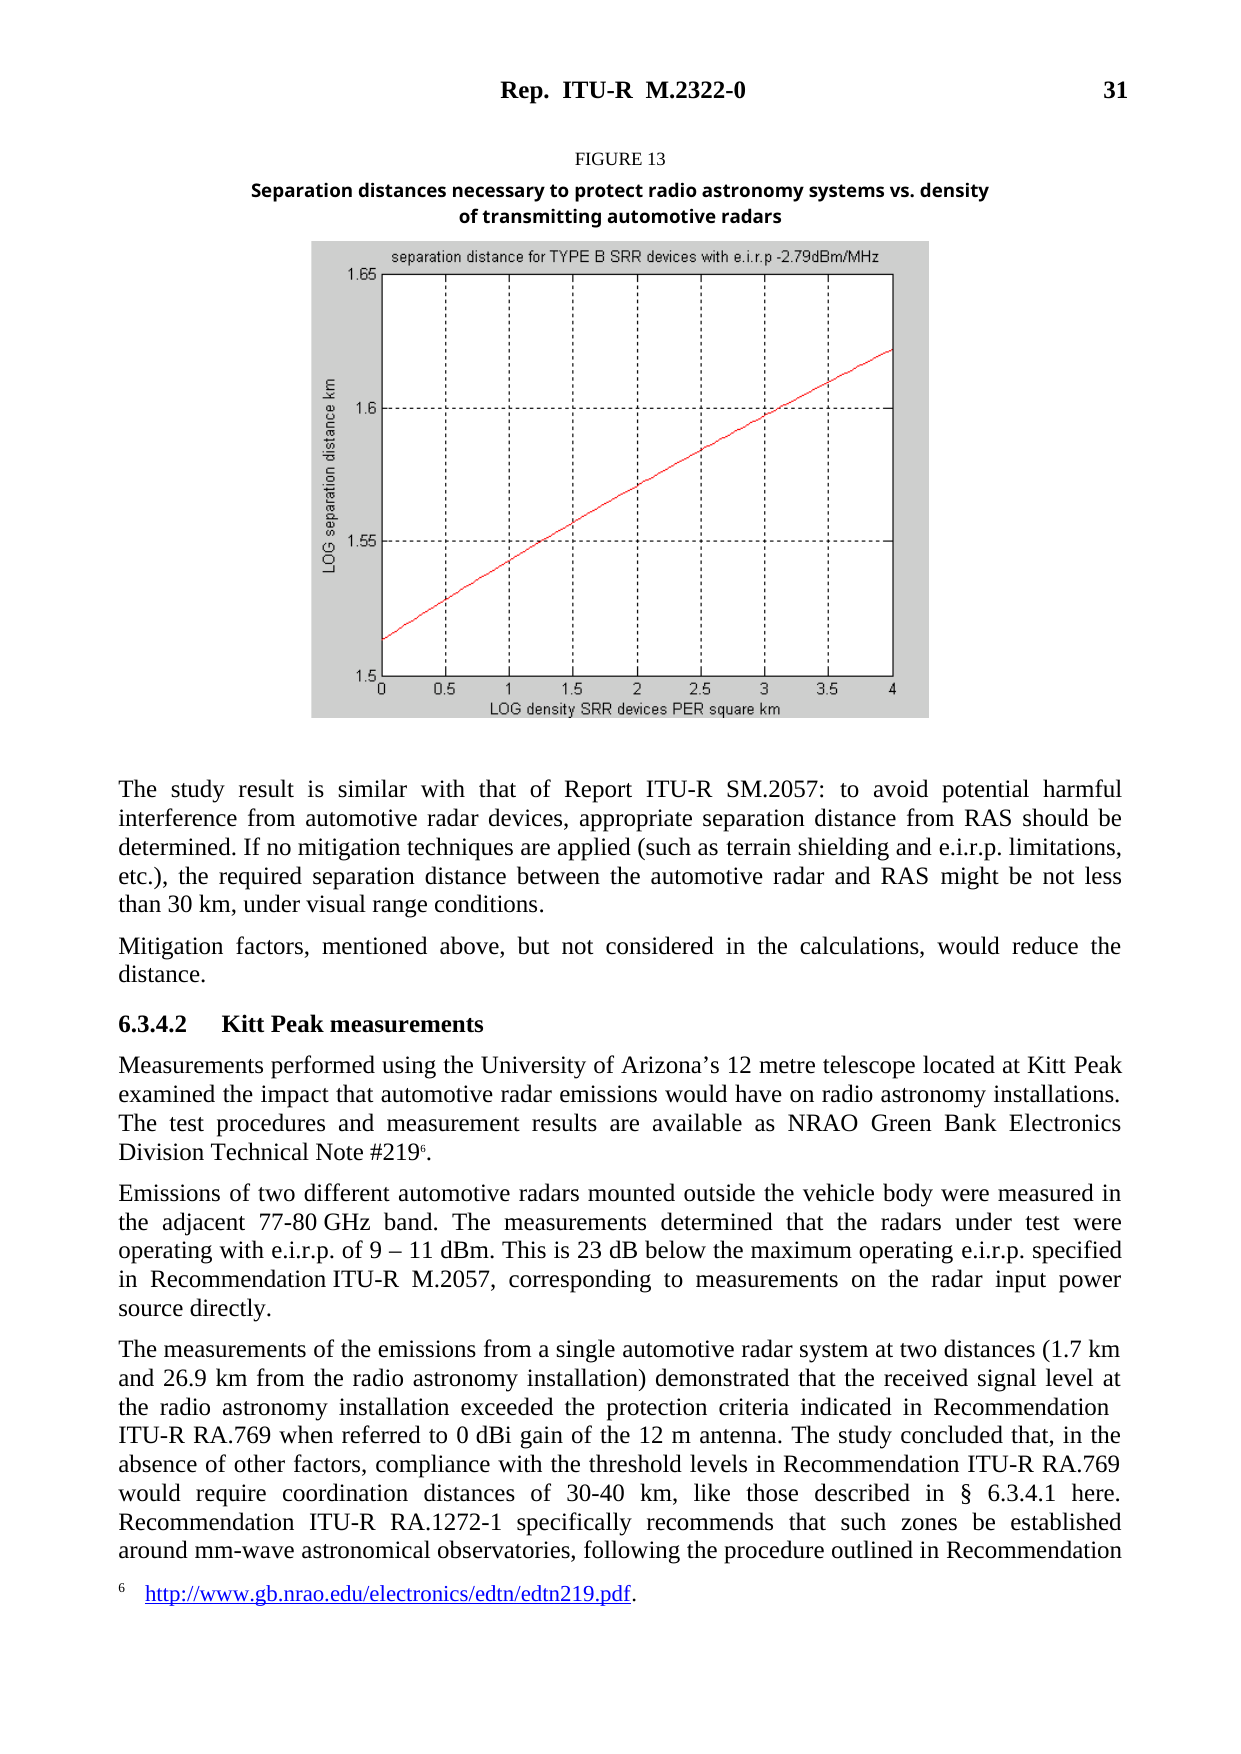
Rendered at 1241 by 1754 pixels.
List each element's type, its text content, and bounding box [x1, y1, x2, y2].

text The study result is similar with that of Report ITU-R SM.2057: to avoid potential harmful interference from automotive radar devices, appropriate separation distance from RAS should be determined. If no mitigation techniques are applied (such as terrain shielding and e.i.r.p. limitations, etc.), the required separation distance between the automotive radar and RAS might be not less than 30 km, under visual range conditions. [118, 774, 1122, 918]
text Measurements performed using the University of Arizona’s 12 metre telescope located at Kitt Peak examined the impact that automotive radar emissions would have on radio astronomy installations. The test procedures and measurement results are available as NRAO Green Bank Electronics Division Technical Note #219. [118, 1050, 1122, 1165]
picture [311, 241, 929, 718]
subtitle 6.3.4.2 Kitt Peak measurements [118, 1009, 1122, 1038]
text Emissions of two different automotive radars mounted outside the vehicle body were measured in the adjacent 77-80 GHz band. The measurements determined that the radars under test were operating with e.i.r.p. of 9 – 11 dBm. This is 23 dB below the maximum operating e.i.r.p. specified in Recommendation ITU-R M.2057, corresponding to measurements on the radar input power source directly. [118, 1178, 1122, 1322]
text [118, 1334, 1122, 1564]
title Separation distances necessary to protect radio astronomy systems vs. density of transmitting automotive radars [118, 178, 1122, 229]
text Mitigation factors, mentioned above, but not considered in the calculations, would reduce the distance. [118, 931, 1122, 988]
text FIGURE 13 [118, 148, 1122, 169]
